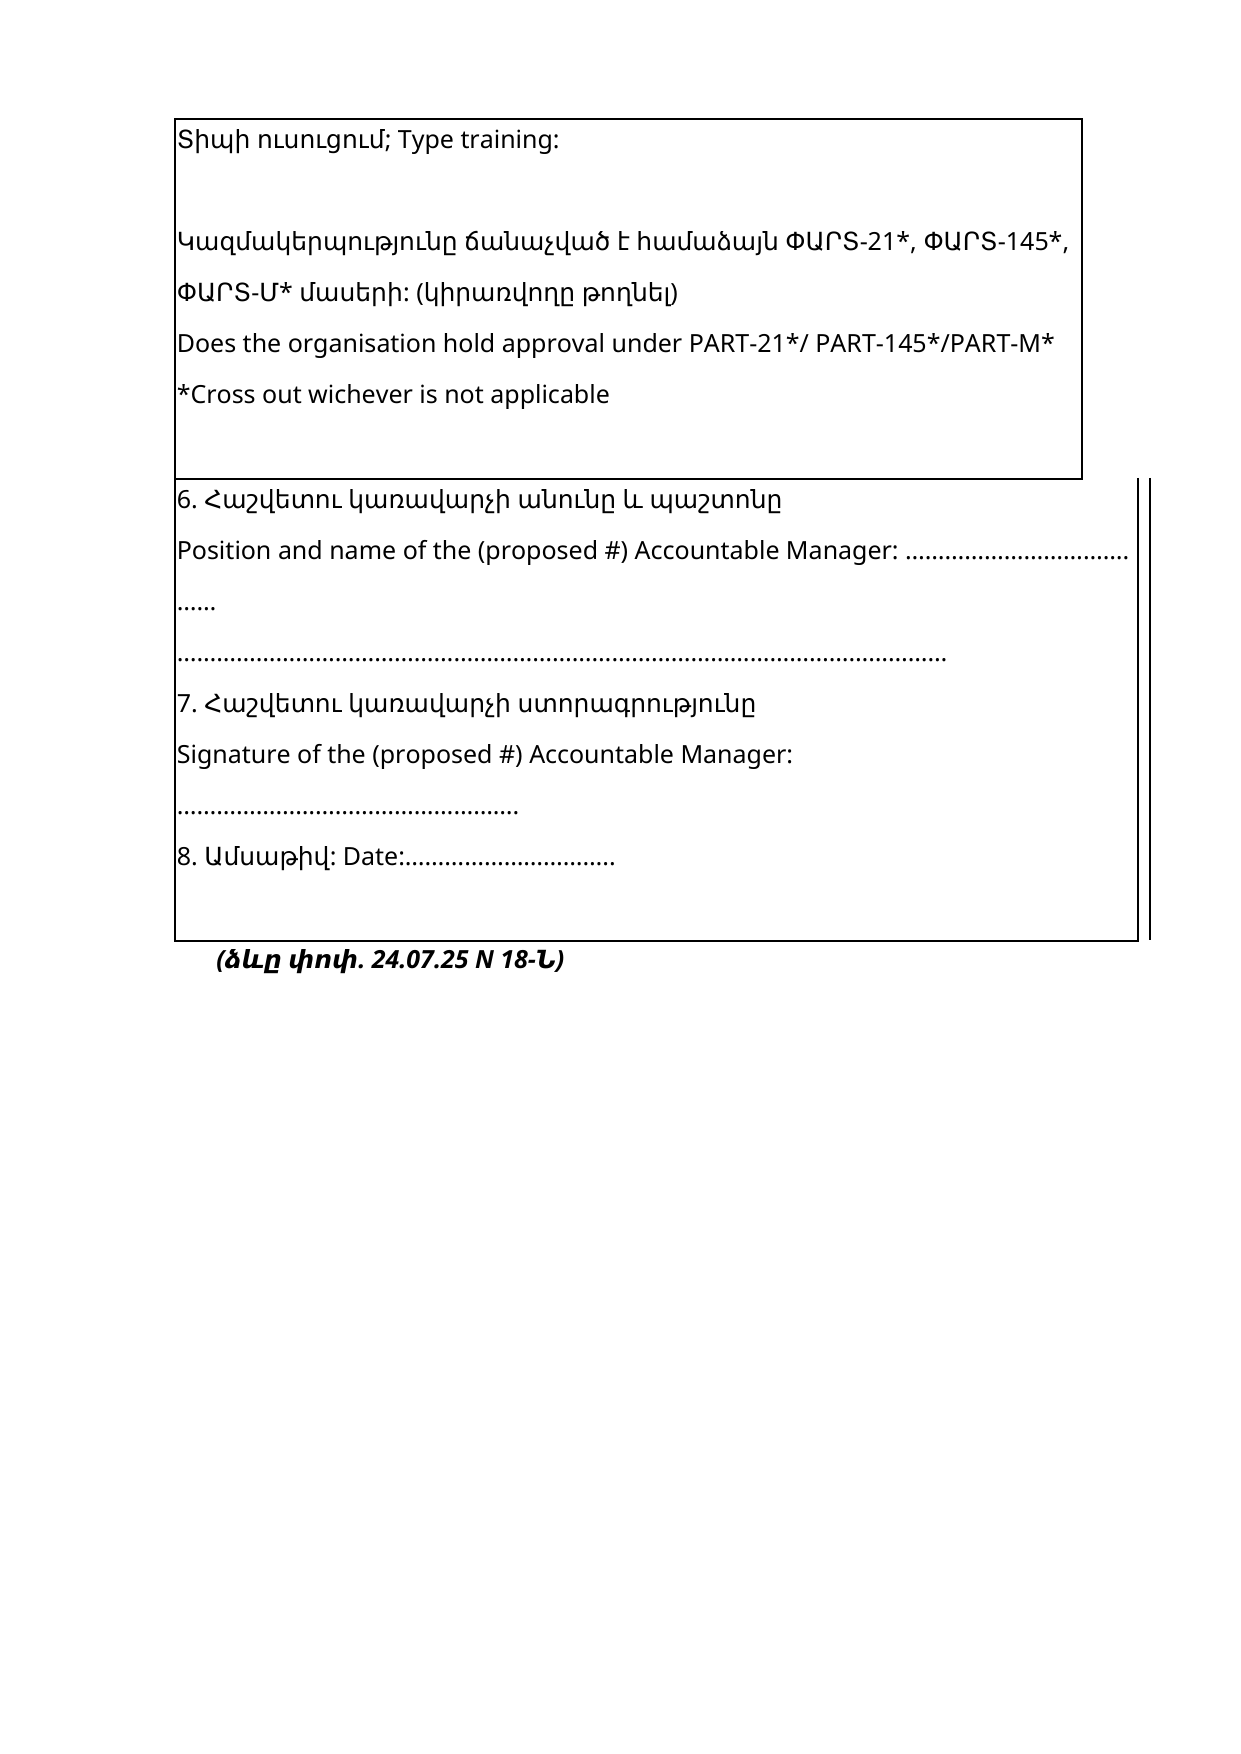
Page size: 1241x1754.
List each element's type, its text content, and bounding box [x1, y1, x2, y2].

table_cell [1139, 478, 1149, 940]
table_cell 6. Հաշվետու կառավարչի անունը և պաշտոնը Position and name of the (proposed #) Accountable Manager: …………………………….…… ……………………………………………………………………………………………………… 7. Հաշվետու կառավարչի ստորագրությունը Signature of the (proposed #) Accountable Manager: ……………………………………………. 8. Ամսաթիվ: Date:………………………….. [176, 478, 1137, 940]
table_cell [176, 120, 1081, 478]
text (ձևը փոփ. 24.07.25 N 18-Ն) [177, 942, 1152, 976]
